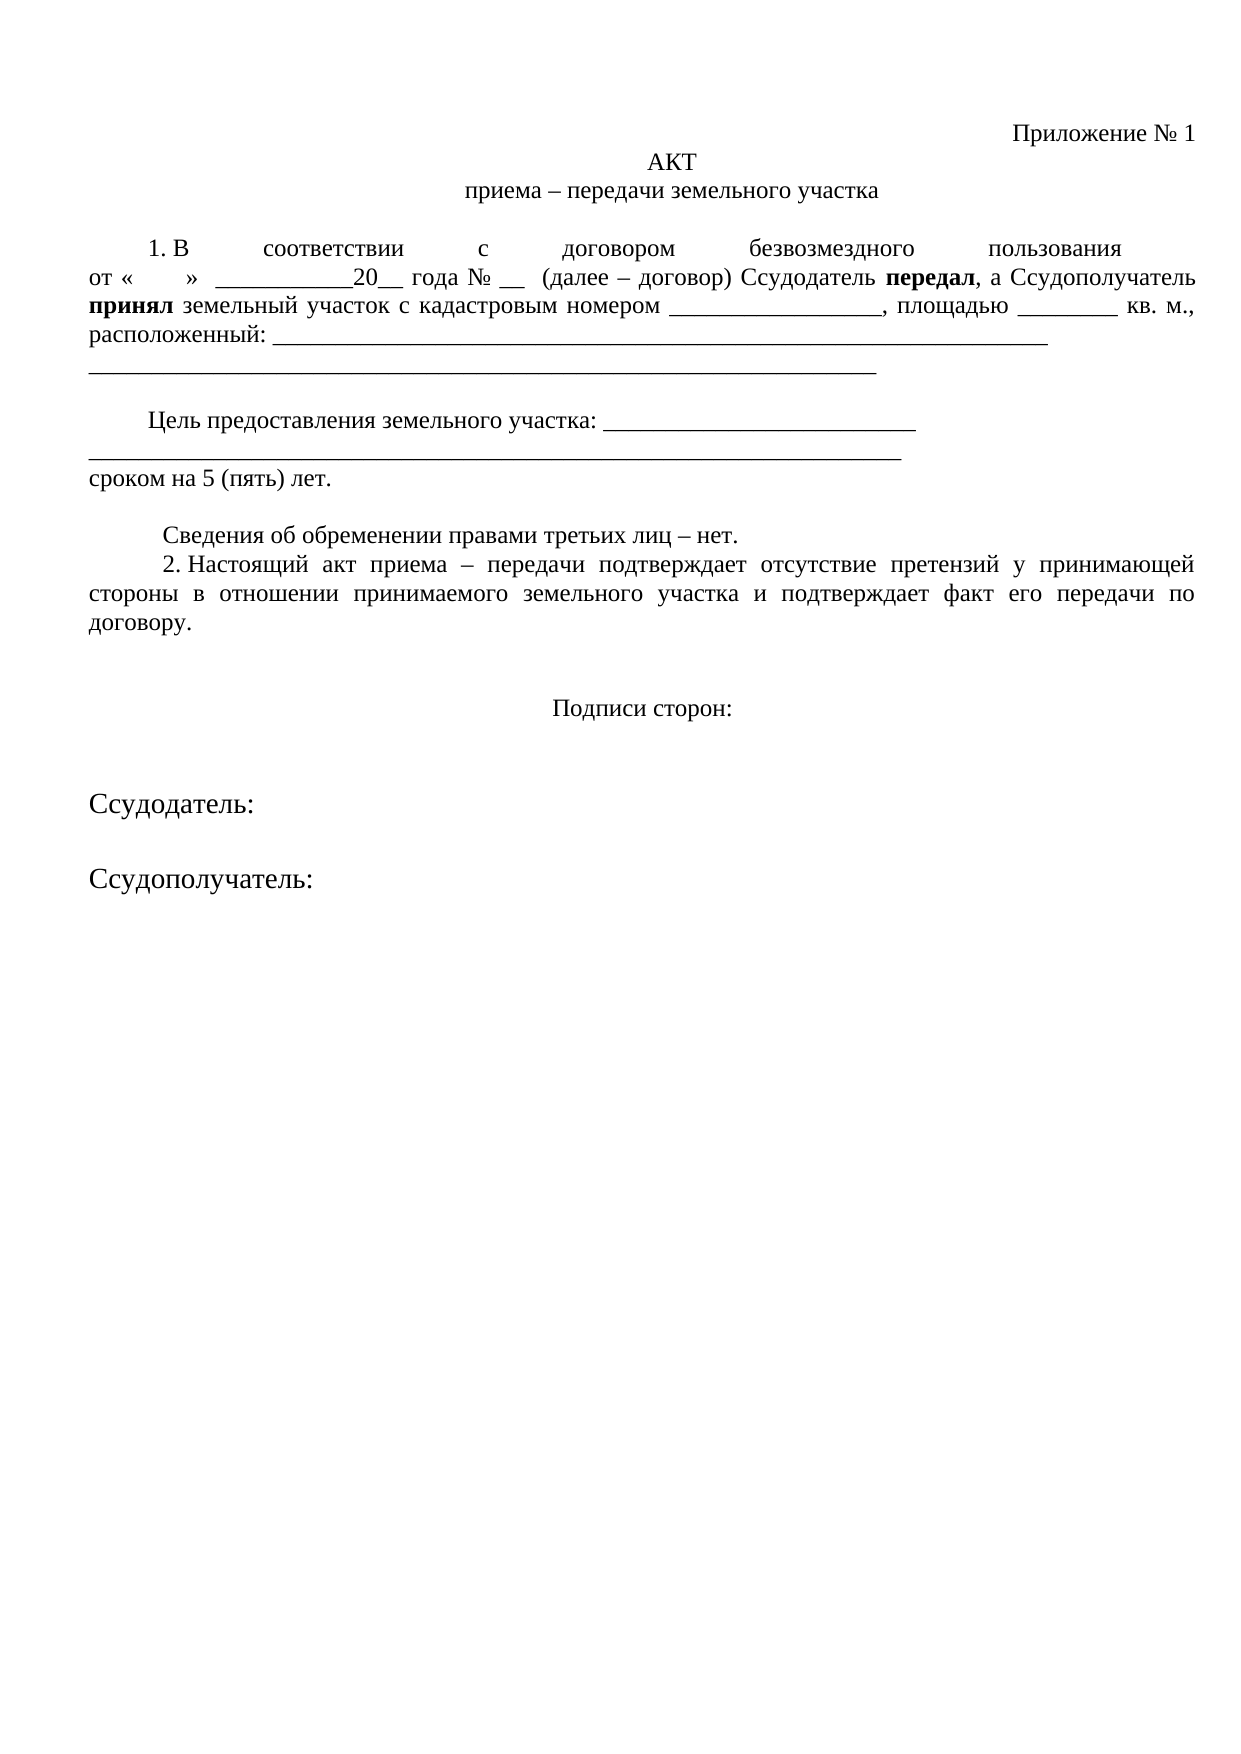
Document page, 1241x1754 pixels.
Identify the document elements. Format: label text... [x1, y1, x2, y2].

text Цель предоставления земельного участка: _________________________ [89, 406, 1196, 434]
text Сведения об обременении правами третьих лиц – нет. [89, 521, 1196, 549]
text Ссудодатель: [89, 794, 1196, 819]
text Приложение № 1 [89, 118, 1196, 147]
text Подписи сторон: [89, 693, 1196, 722]
text 1. В соответствии с договором безвозмездного пользования от « » ___________20__ года № __ (далее – договор) Ссудодатель передал, а Ссудополучатель принял земельный участок с кадастровым номером _________________, площадью ________ кв. м., расположенный: ______________________________________________________________ [89, 233, 1196, 348]
text 2. Настоящий акт приема – передачи подтверждает отсутствие претензий у принимающей стороны в отношении принимаемого земельного участка и подтверждает факт его передачи по договору. [89, 549, 1196, 636]
text _______________________________________________________________ [89, 348, 1196, 377]
text АКТ [89, 147, 1196, 176]
text _________________________________________________________________ [89, 434, 1196, 463]
text приема – передачи земельного участка [89, 176, 1196, 204]
text Ссудополучатель: [89, 869, 1196, 894]
text сроком на 5 (пять) лет. [89, 463, 1196, 492]
